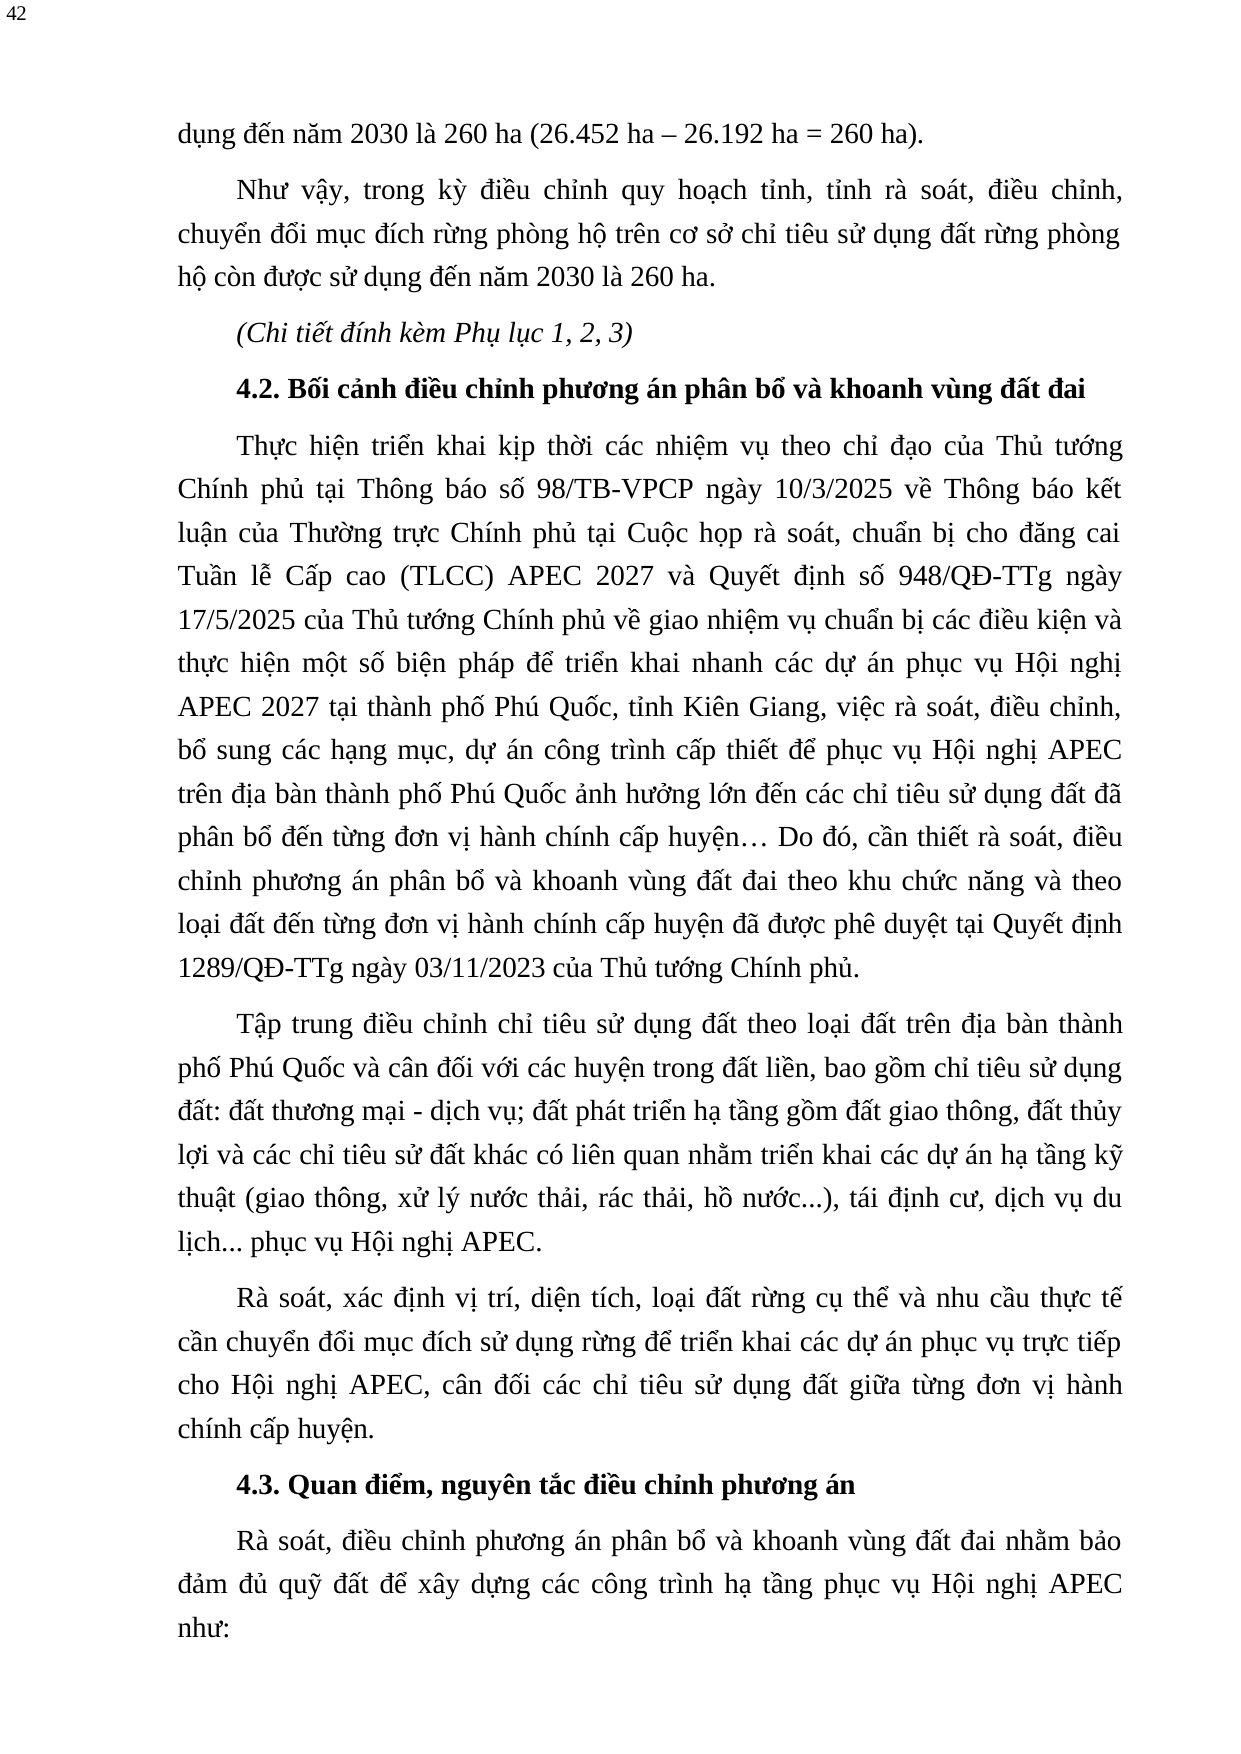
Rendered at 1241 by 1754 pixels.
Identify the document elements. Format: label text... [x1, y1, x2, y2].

text Rà soát, xác định vị trí, diện tích, loại đất rừng cụ thể và nhu cầu thực tế cần chuyển đổi mục đích sử dụng rừng để triển khai các dự án phục vụ trực tiếp cho Hội nghị APEC, cân đối các chỉ tiêu sử dụng đất giữa từng đơn vị hành chính cấp huyện. [177, 1280, 1123, 1444]
subtitle Bối cảnh điều chỉnh phương án phân bổ và khoanh vùng đất đai [236, 372, 1137, 405]
text dụng đến năm 2030 là 260 ha (26.452 ha – 26.192 ha = 260 ha). [177, 116, 1137, 149]
subtitle Quan điểm, nguyên tắc điều chỉnh phương án [236, 1467, 1137, 1500]
text Thực hiện triển khai kịp thời các nhiệm vụ theo chỉ đạo của Thủ tướng Chính phủ tại Thông báo số 98/TB-VPCP ngày 10/3/2025 về Thông báo kết luận của Thường trực Chính phủ tại Cuộc họp rà soát, chuẩn bị cho đăng cai Tuần lễ Cấp cao (TLCC) APEC 2027 và Quyết định số 948/QĐ-TTg ngày 17/5/2025 của Thủ tướng Chính phủ về giao nhiệm vụ chuẩn bị các điều kiện và thực hiện một số biện pháp để triển khai nhanh các dự án phục vụ Hội nghị APEC 2027 tại thành phố Phú Quốc, tỉnh Kiên Giang, việc rà soát, điều chỉnh, bổ sung các hạng mục, dự án công trình cấp thiết để phục vụ Hội nghị APEC trên địa bàn thành phố Phú Quốc ảnh hưởng lớn đến các chỉ tiêu sử dụng đất đã phân bổ đến từng đơn vị hành chính cấp huyện… Do đó, cần thiết rà soát, điều chỉnh phương án phân bổ và khoanh vùng đất đai theo khu chức năng và theo loại đất đến từng đơn vị hành chính cấp huyện đã được phê duyệt tại Quyết định 1289/QĐ-TTg ngày 03/11/2023 của Thủ tướng Chính phủ. [177, 428, 1123, 984]
text (Chi tiết đính kèm Phụ lục 1, 2, 3) [236, 315, 1137, 349]
text Tập trung điều chỉnh chỉ tiêu sử dụng đất theo loại đất trên địa bàn thành phố Phú Quốc và cân đối với các huyện trong đất liền, bao gồm chỉ tiêu sử dụng đất: đất thương mại - dịch vụ; đất phát triển hạ tầng gồm đất giao thông, đất thủy lợi và các chỉ tiêu sử đất khác có liên quan nhằm triển khai các dự án hạ tầng kỹ thuật (giao thông, xử lý nước thải, rác thải, hồ nước...), tái định cư, dịch vụ du lịch... phục vụ Hội nghị APEC. [177, 1006, 1123, 1257]
text Như vậy, trong kỳ điều chỉnh quy hoạch tỉnh, tỉnh rà soát, điều chỉnh, chuyển đổi mục đích rừng phòng hộ trên cơ sở chỉ tiêu sử dụng đất rừng phòng hộ còn được sử dụng đến năm 2030 là 260 ha. [177, 172, 1123, 293]
text Rà soát, điều chỉnh phương án phân bổ và khoanh vùng đất đai nhằm bảo đảm đủ quỹ đất để xây dựng các công trình hạ tầng phục vụ Hội nghị APEC như: [177, 1523, 1123, 1644]
